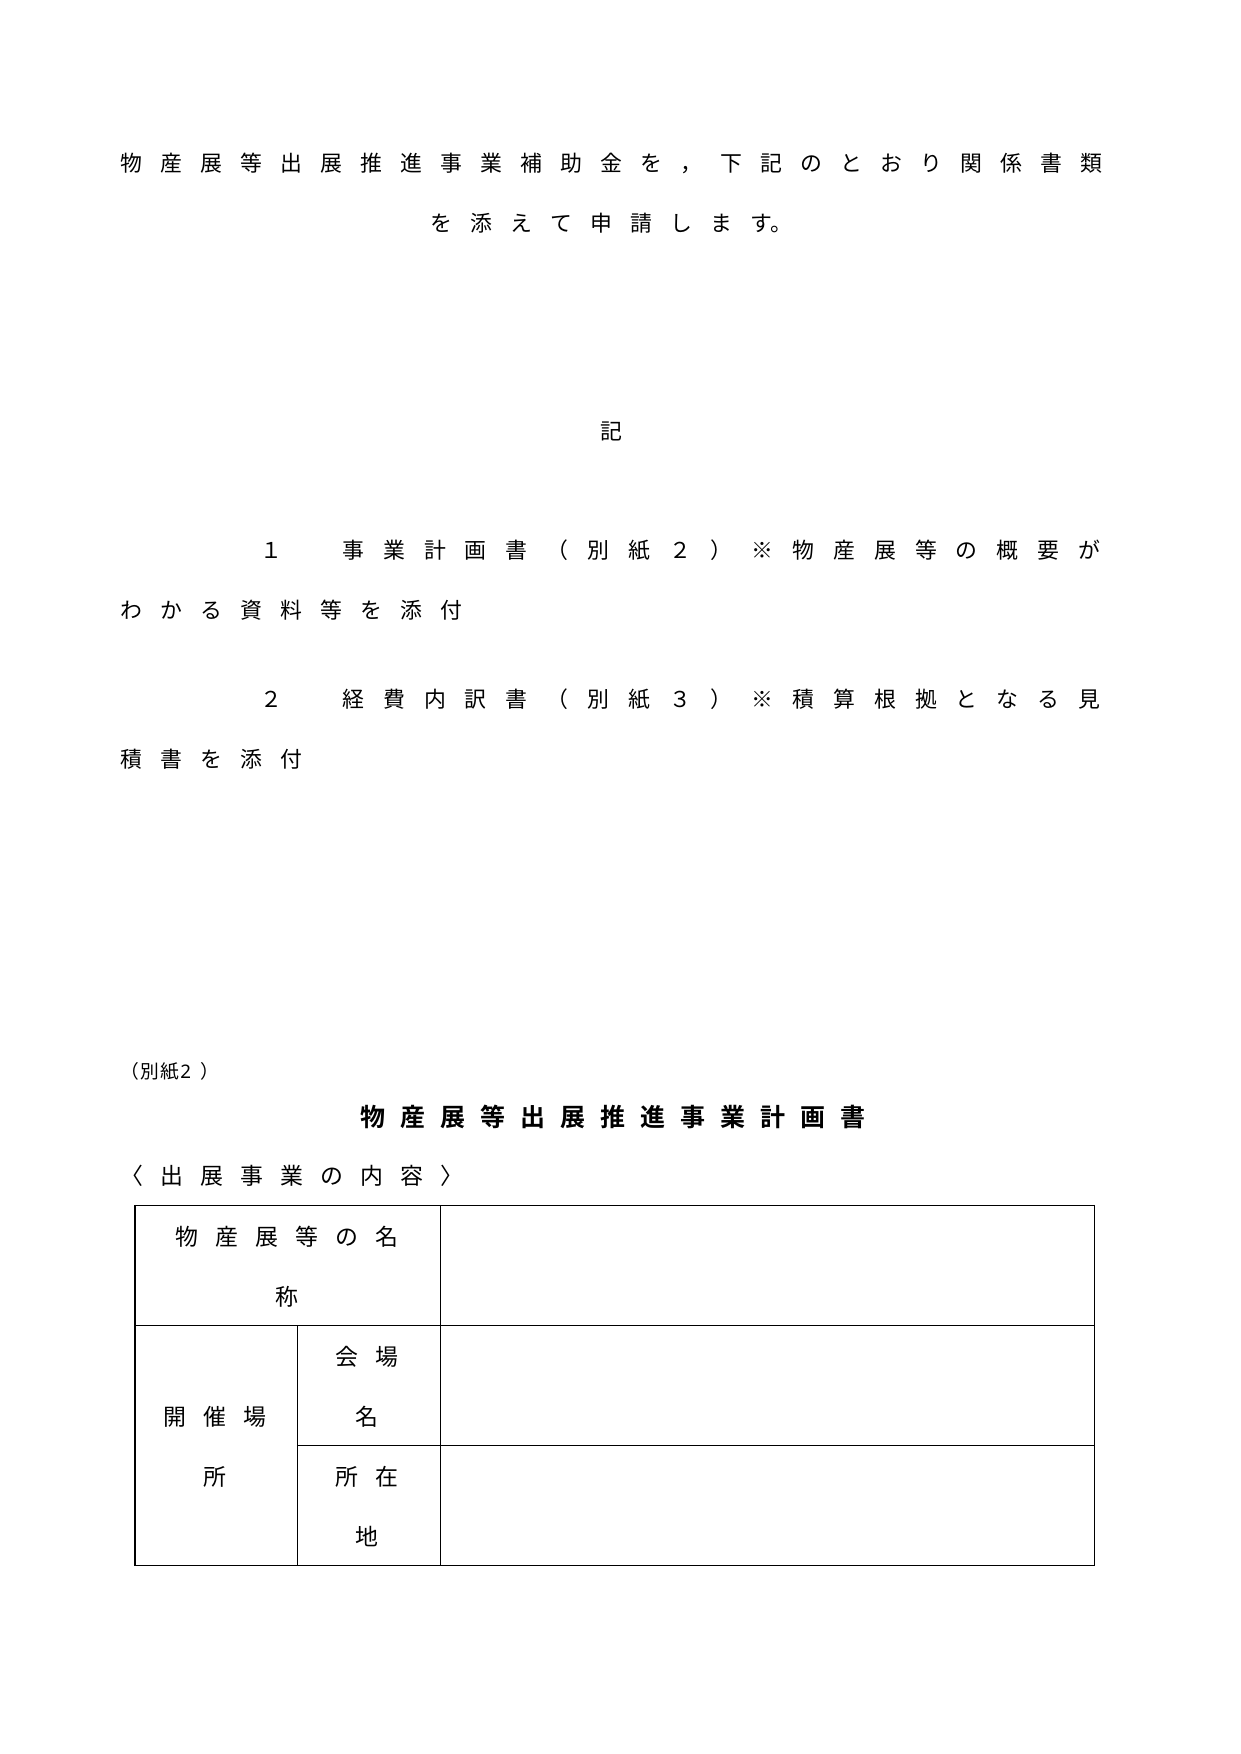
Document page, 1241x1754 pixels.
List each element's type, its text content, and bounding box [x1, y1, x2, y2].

text 記 [120, 400, 1120, 460]
table_cell 会場名 [298, 1326, 440, 1445]
table_header [441, 1206, 1094, 1325]
text （別紙2） [120, 1056, 1120, 1086]
text 〈出展事業の内容〉 [120, 1145, 1120, 1205]
table_cell 所在地 [298, 1446, 440, 1565]
text ２ 経費内訳書（別紙３）※積算根拠となる見積書を添付 [120, 668, 1120, 788]
table_header 物産展等の名称 [136, 1206, 440, 1325]
text 物産展等出展推進事業計画書 [120, 1086, 1120, 1145]
table_cell 開催場所 [136, 1326, 297, 1565]
text 物産展等出展推進事業補助金を，下記のとおり関係書類を添えて申請します。 [120, 132, 1120, 251]
text １ 事業計画書（別紙２）※物産展等の概要がわかる資料等を添付 [120, 519, 1120, 639]
table_cell [441, 1326, 1094, 1445]
table_cell [441, 1446, 1094, 1565]
